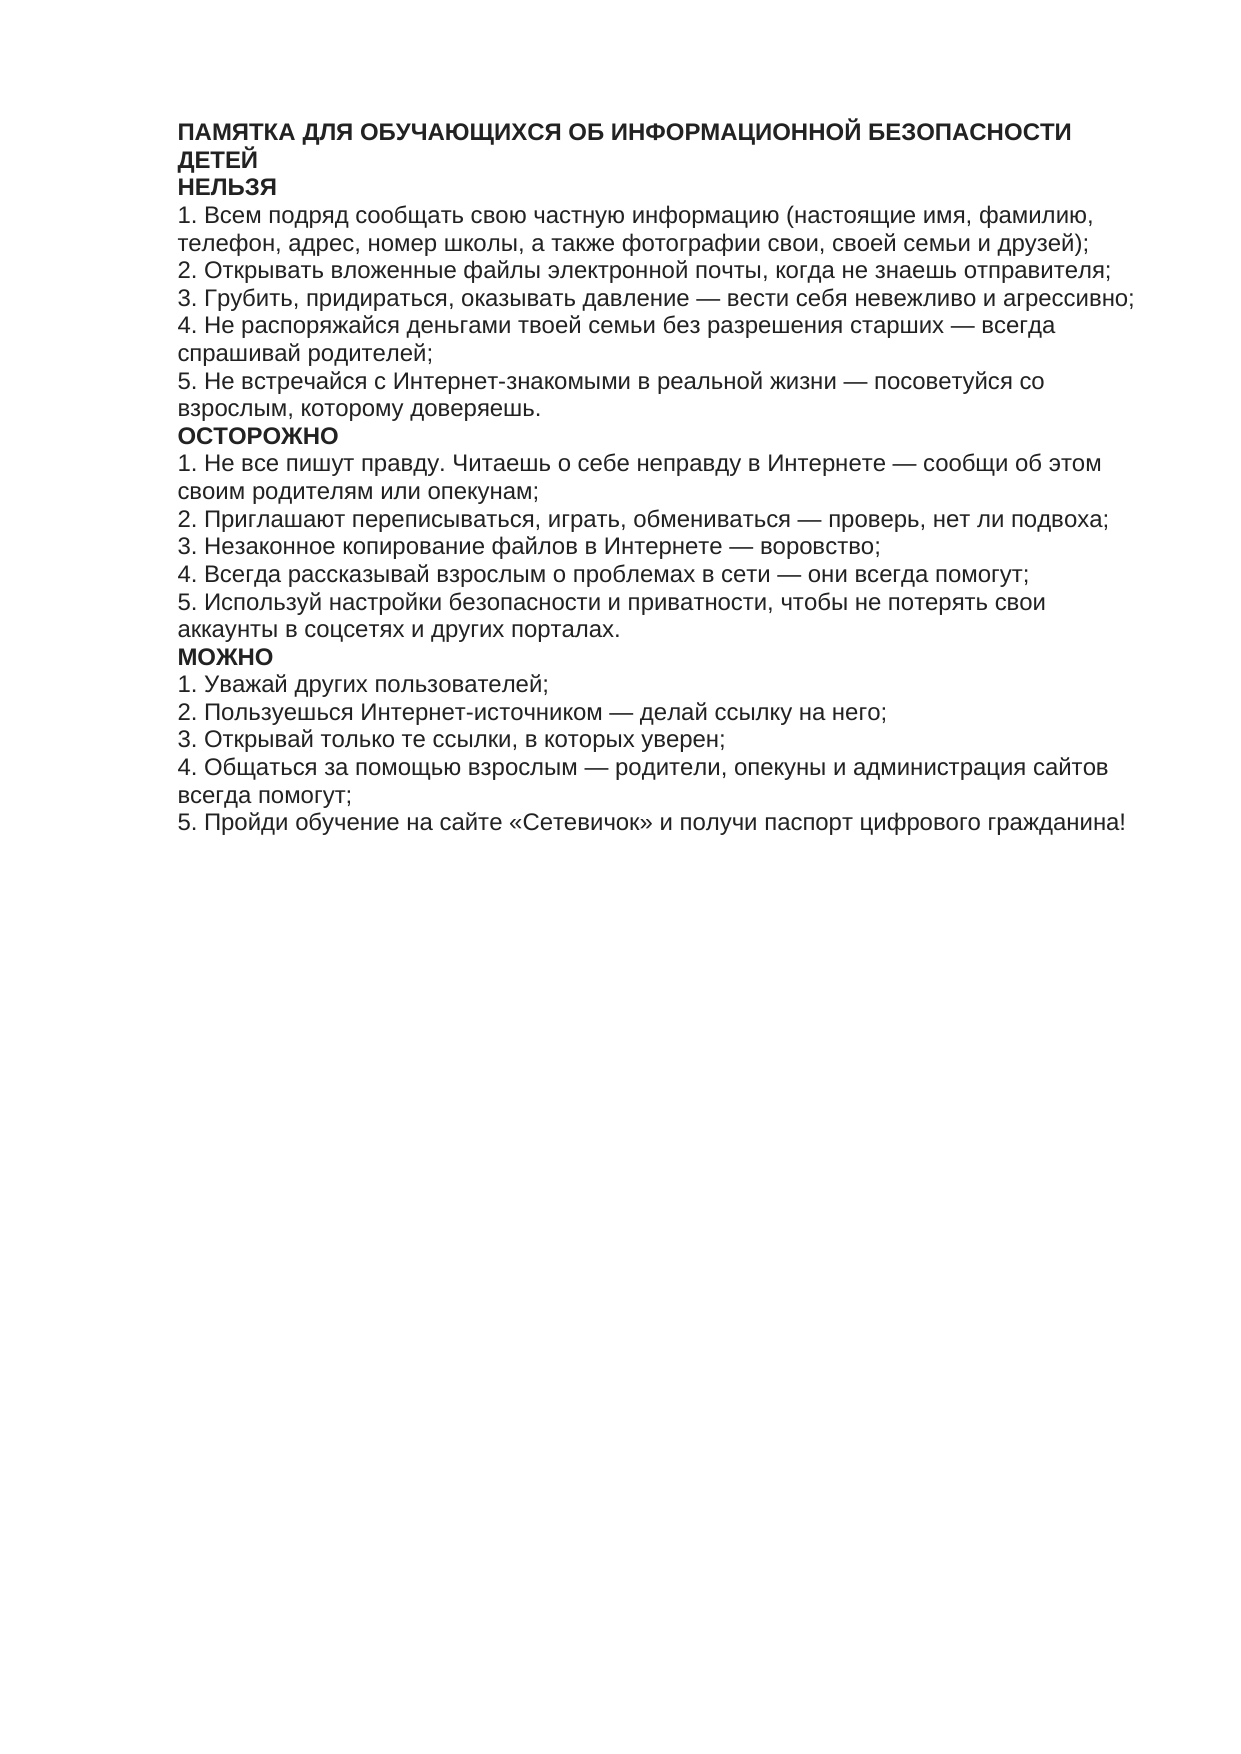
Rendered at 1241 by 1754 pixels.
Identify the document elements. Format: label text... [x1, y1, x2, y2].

text 3. Грубить, придираться, оказывать давление — вести себя невежливо и агрессивно; [177, 284, 1152, 311]
text МОЖНО [177, 643, 1152, 670]
text 1. Всем подряд сообщать свою частную информацию (настоящие имя, фамилию, телефон, адрес, номер школы, а также фотографии свои, своей семьи и друзей); [177, 201, 1152, 256]
text 4. Всегда рассказывай взрослым о проблемах в сети — они всегда помогут; [177, 560, 1152, 587]
text 5. Не встречайся с Интернет-знакомыми в реальной жизни — посоветуйся со взрослым, которому доверяешь. [177, 367, 1152, 422]
text 2. Пользуешься Интернет-источником — делай ссылку на него; [177, 698, 1152, 725]
text 1. Уважай других пользователей; [177, 670, 1152, 698]
text 3. Незаконное копирование файлов в Интернете — воровство; [177, 532, 1152, 560]
text 4. Не распоряжайся деньгами твоей семьи без разрешения старших — всегда спрашивай родителей; [177, 311, 1152, 367]
text НЕЛЬЗЯ [177, 173, 1152, 201]
text 4. Общаться за помощью взрослым — родители, опекуны и администрация сайтов всегда помогут; [177, 753, 1152, 808]
text ПАМЯТКА ДЛЯ ОБУЧАЮЩИХСЯ ОБ ИНФОРМАЦИОННОЙ БЕЗОПАСНОСТИ ДЕТЕЙ [177, 118, 1152, 173]
text 2. Открывать вложенные файлы электронной почты, когда не знаешь отправителя; [177, 256, 1152, 284]
text ОСТОРОЖНО [177, 422, 1152, 449]
text 1. Не все пишут правду. Читаешь о себе неправду в Интернете — сообщи об этом своим родителям или опекунам; [177, 449, 1152, 504]
text 3. Открывай только те ссылки, в которых уверен; [177, 725, 1152, 753]
text 2. Приглашают переписываться, играть, обмениваться — проверь, нет ли подвоха; [177, 504, 1152, 532]
text 5. Используй настройки безопасности и приватности, чтобы не потерять свои аккаунты в соцсетях и других порталах. [177, 587, 1152, 643]
text 5. Пройди обучение на сайте «Сетевичок» и получи паспорт цифрового гражданина! [177, 808, 1152, 836]
